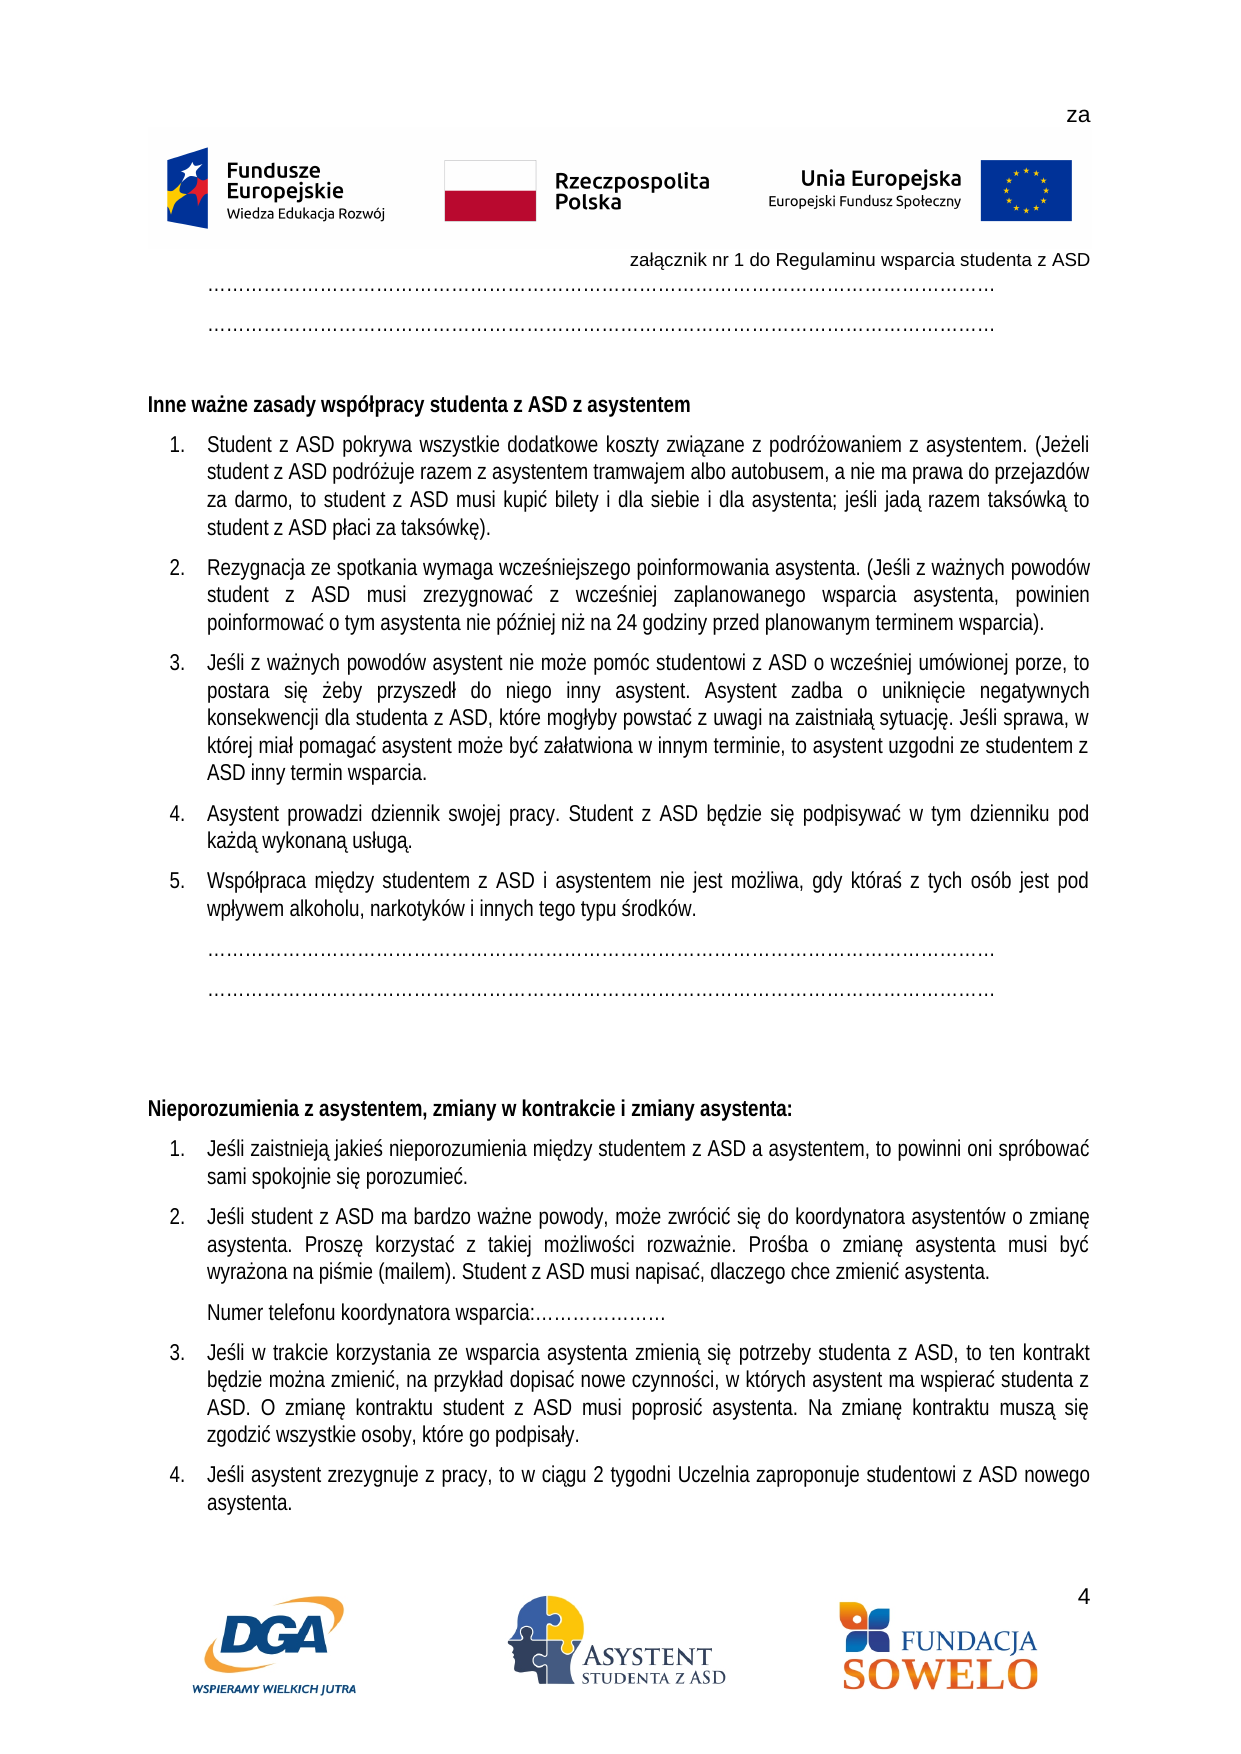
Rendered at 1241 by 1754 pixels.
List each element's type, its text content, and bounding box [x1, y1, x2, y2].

list Student z ASD pokrywa wszystkie dodatkowe koszty związane z podróżowaniem z asystentem. (Jeżeli student z ASD podróżuje razem z asystentem tramwajem albo autobusem, a nie ma prawa do przejazdów za darmo, to student z ASD musi kupić bilety i dla siebie i dla asystenta; jeśli jadą razem taksówką to student z ASD płaci za taksówkę). [169, 431, 1090, 540]
list Jeśli student z ASD ma bardzo ważne powody, może zwrócić się do koordynatora asystentów o zmianę asystenta. Proszę korzystać z takiej możliwości rozważnie. Prośba o zmianę asystenta musi być wyrażona na piśmie (mailem). Student z ASD musi napisać, dlaczego chce zmienić asystenta. [169, 1203, 1090, 1285]
list Jeśli w trakcie korzystania ze wsparcia asystenta zmienią się potrzeby studenta z ASD, to ten kontrakt będzie można zmienić, na przykład dopisać nowe czynności, w których asystent ma wspierać studenta z ASD. O zmianę kontraktu student z ASD musi poprosić asystenta. Na zmianę kontraktu muszą się zgodzić wszystkie osoby, które go podpisały. [169, 1338, 1090, 1448]
text ……………………………………………………………………………………………………………… [148, 935, 1090, 961]
picture [147, 127, 1092, 249]
text ……………………………………………………………………………………………………………… [207, 310, 1090, 337]
list Rezygnacja ze spotkania wymaga wcześniejszego poinformowania asystenta. (Jeśli z ważnych powodów student z ASD musi zrezygnować z wcześniej zaplanowanego wsparcia asystenta, powinien poinformować o tym asystenta nie później niż na 24 godziny przed planowanym terminem wsparcia). [169, 554, 1090, 635]
list Asystent prowadzi dziennik swojej pracy. Student z ASD będzie się podpisywać w tym dzienniku pod każdą wykonaną usługą. [169, 799, 1090, 853]
list Współpraca między studentem z ASD i asystentem nie jest możliwa, gdy któraś z tych osób jest pod wpływem alkoholu, narkotyków i innych tego typu środków. [169, 867, 1090, 921]
list Jeśli zaistnieją jakieś nieporozumienia między studentem z ASD a asystentem, to powinni oni spróbować sami spokojnie się porozumieć. [169, 1135, 1090, 1189]
text Numer telefonu koordynatora wsparcia:………………… [207, 1298, 1090, 1325]
text Nieporozumienia z asystentem, zmiany w kontrakcie i zmiany asystenta: [148, 1095, 1090, 1122]
text Inne ważne zasady współpracy studenta z ASD z asystentem [148, 391, 1090, 417]
list Jeśli asystent zrezygnuje z pracy, to w ciągu 2 tygodni Uczelnia zaproponuje studentowi z ASD nowego asystenta. [169, 1461, 1090, 1515]
text ……………………………………………………………………………………………………………… [207, 270, 1090, 297]
picture [192, 1594, 1038, 1696]
text ……………………………………………………………………………………………………………… [148, 975, 1090, 1001]
list Jeśli z ważnych powodów asystent nie może pomóc studentowi z ASD o wcześniej umówionej porze, to postara się żeby przyszedł do niego inny asystent. Asystent zadba o uniknięcie negatywnych konsekwencji dla studenta z ASD, które mogłyby powstać z uwagi na zaistniałą sytuację. Jeśli sprawa, w której miał pomagać asystent może być załatwiona w innym terminie, to asystent uzgodni ze studentem z ASD inny termin wsparcia. [169, 649, 1090, 786]
